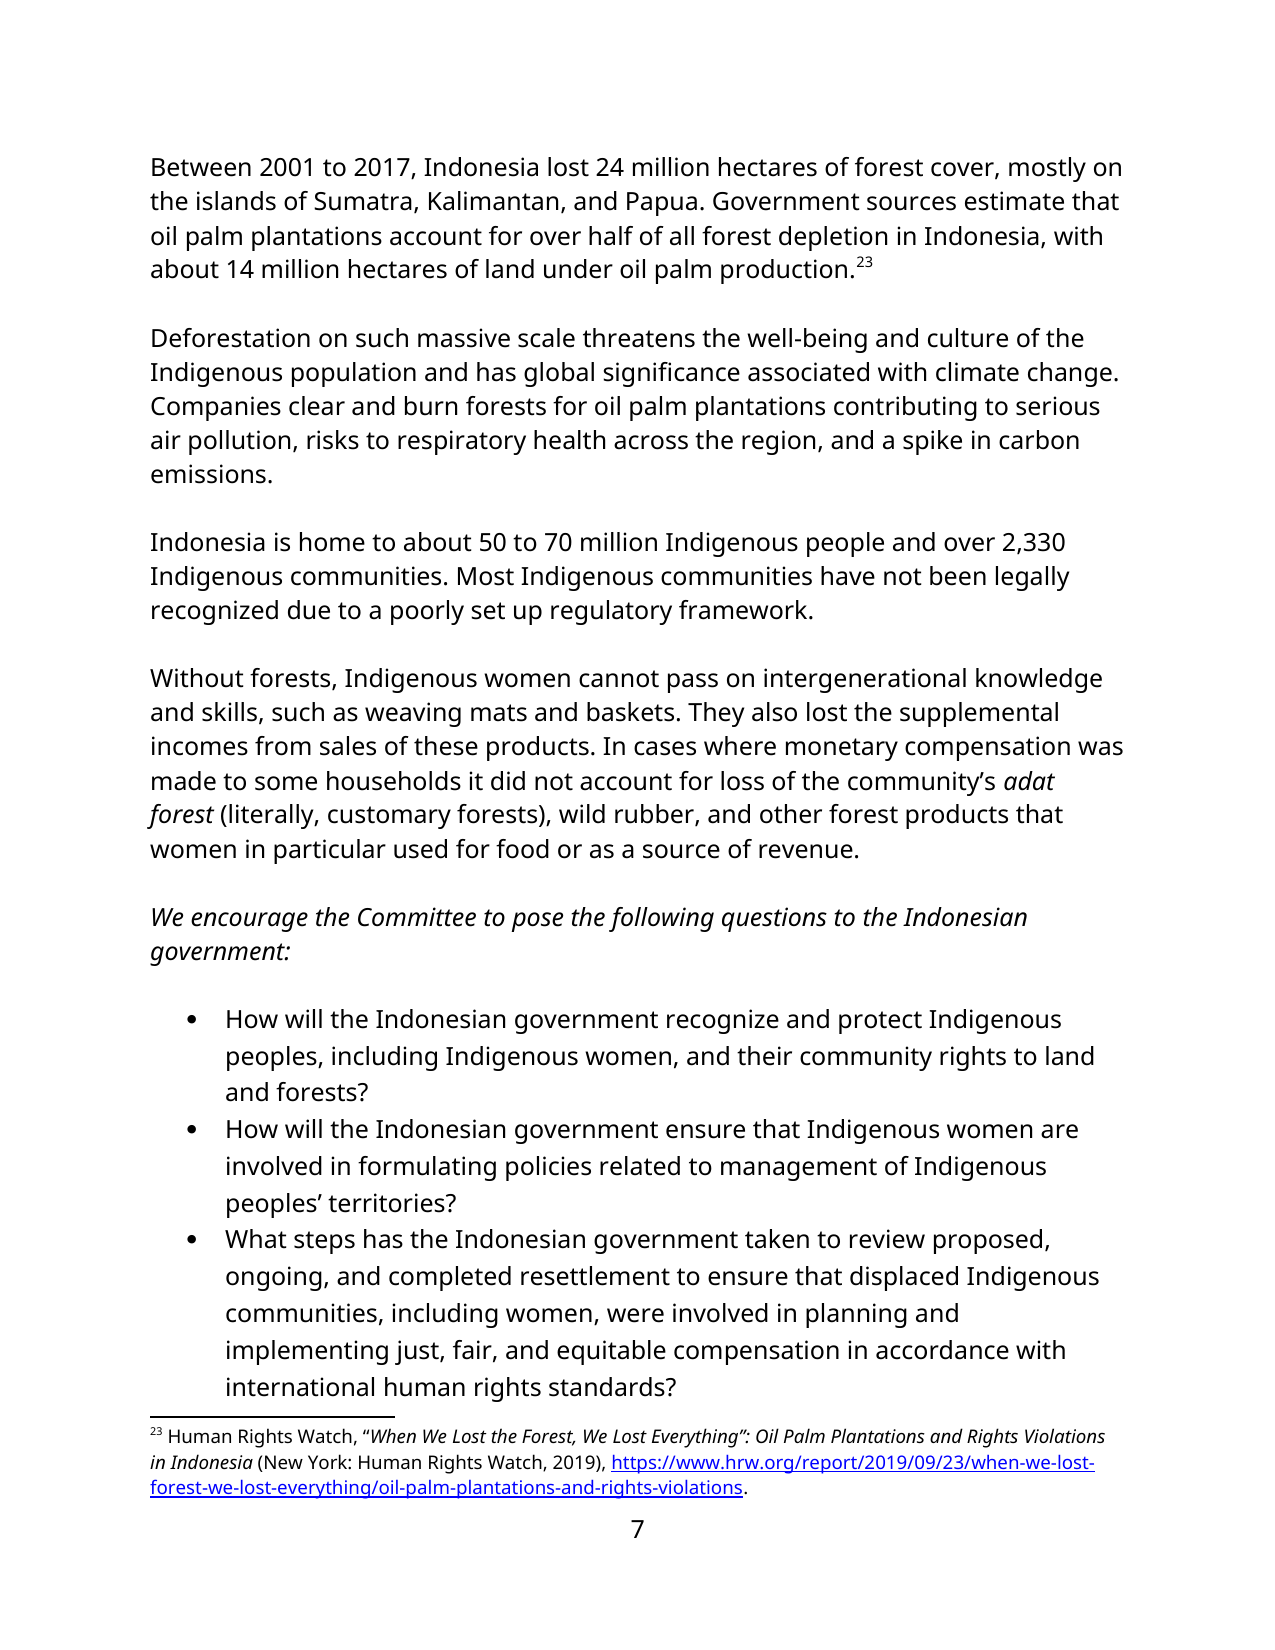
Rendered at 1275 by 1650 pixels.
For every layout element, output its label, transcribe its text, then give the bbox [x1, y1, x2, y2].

list What steps has the Indonesian government taken to review proposed, ongoing, and completed resettlement to ensure that displaced Indigenous communities, including women, were involved in planning and implementing just, fair, and equitable compensation in accordance with international human rights standards? [187, 1222, 1125, 1403]
text Indonesia is home to about 50 to 70 million Indigenous people and over 2,330 Indigenous communities. Most Indigenous communities have not been legally recognized due to a poorly set up regulatory framework. [150, 525, 1125, 627]
text Between 2001 to 2017, Indonesia lost 24 million hectares of forest cover, mostly on the islands of Sumatra, Kalimantan, and Papua. Government sources estimate that oil palm plantations account for over half of all forest depletion in Indonesia, with about 14 million hectares of land under oil palm production. [150, 150, 1125, 286]
text Deforestation on such massive scale threatens the well-being and culture of the Indigenous population and has global significance associated with climate change. Companies clear and burn forests for oil palm plantations contributing to serious air pollution, risks to respiratory health across the region, and a spike in carbon emissions. [150, 320, 1125, 491]
text Without forests, Indigenous women cannot pass on intergenerational knowledge and skills, such as weaving mats and baskets. They also lost the supplemental incomes from sales of these products. In cases where monetary compensation was made to some households it did not account for loss of the community’s adat forest (literally, customary forests), wild rubber, and other forest products that women in particular used for food or as a source of revenue. [150, 661, 1125, 865]
list How will the Indonesian government ensure that Indigenous women are involved in formulating policies related to management of Indigenous peoples’ territories? [187, 1112, 1125, 1219]
list How will the Indonesian government recognize and protect Indigenous peoples, including Indigenous women, and their community rights to land and forests? [187, 1002, 1125, 1109]
text We encourage the Committee to pose the following questions to the Indonesian government: [150, 899, 1125, 967]
